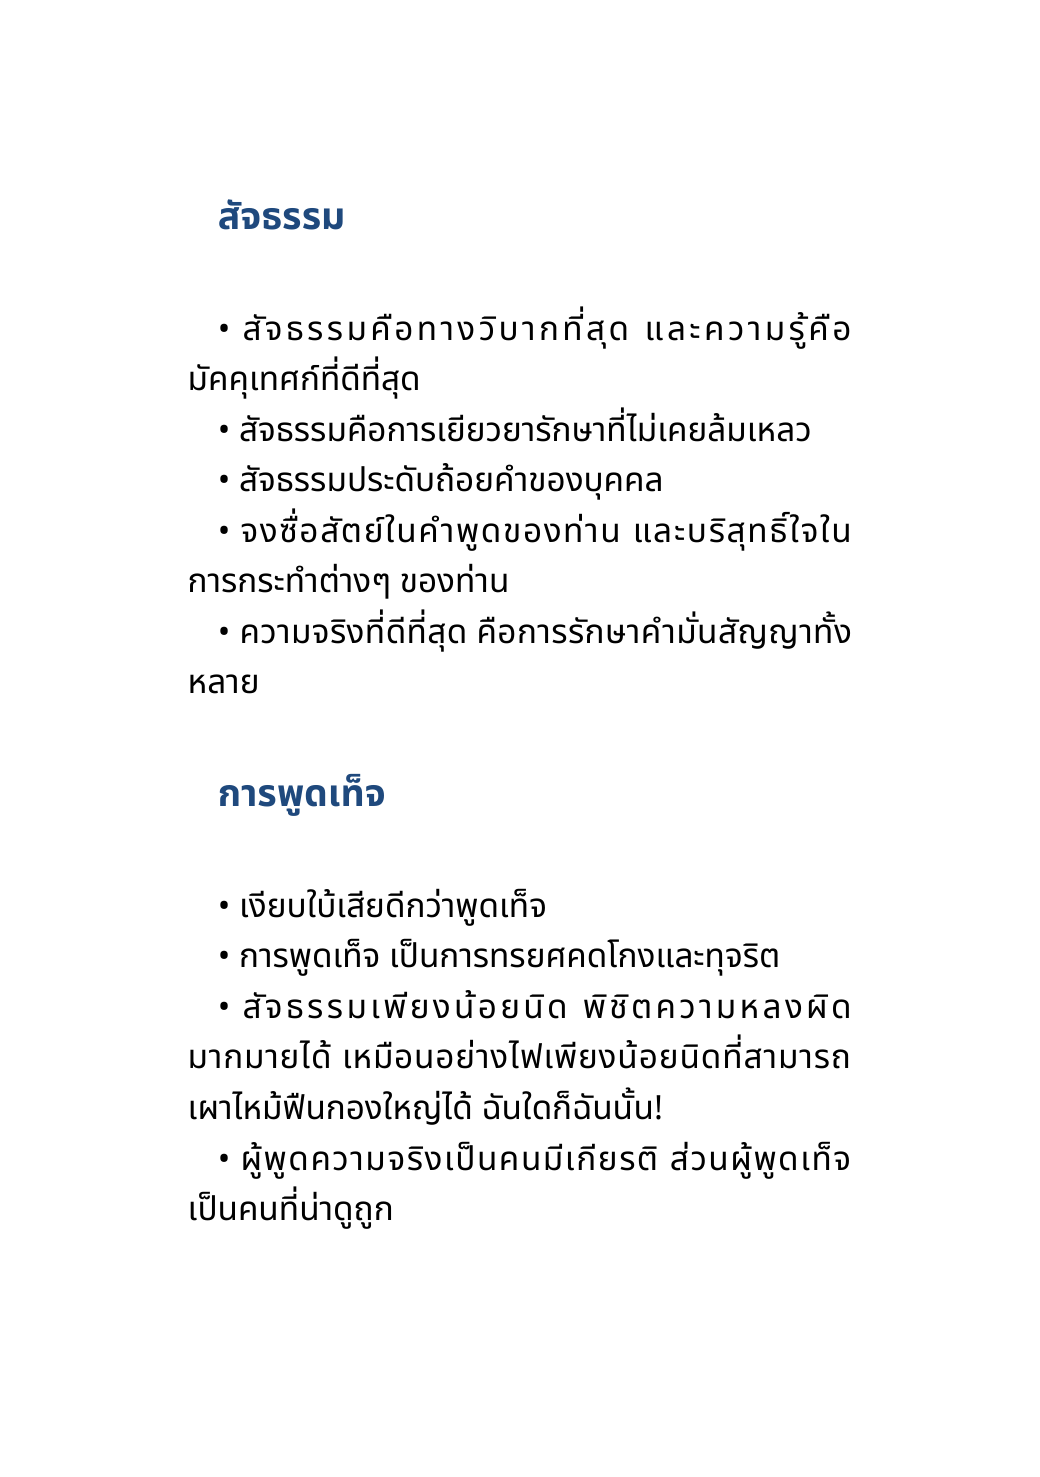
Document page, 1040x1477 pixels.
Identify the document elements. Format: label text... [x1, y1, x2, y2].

subtitle การพูดเท็จ [187, 767, 852, 823]
text • การพูดเท็จ เป็นการทรยศคดโกงและทุจริต [187, 932, 852, 983]
text • สัจธรรมคือการเยียวยารักษาที่ไม่เคยล้มเหลว [187, 406, 852, 456]
subtitle สัจธรรม [187, 190, 852, 247]
text • ความจริงที่ดีที่สุด คือการรักษาคำมั่นสัญญาทั้งหลาย [187, 608, 852, 709]
text • จงซื่อสัตย์ในคำพูดของท่าน และบริสุทธิ์ใจในการกระทำต่างๆ ของท่าน [187, 507, 852, 608]
text • สัจธรรมคือทางวิบากที่สุด และความรู้คือมัคคุเทศก์ที่ดีที่สุด [187, 304, 852, 406]
text • เงียบใบ้เสียดีกว่าพูดเท็จ [187, 881, 852, 932]
text • ผู้พูดความจริงเป็นคนมีเกียรติ ส่วนผู้พูดเท็จเป็นคนที่น่าดูถูก [187, 1134, 852, 1235]
text • สัจธรรมเพียงน้อยนิด พิชิตความหลงผิดมากมายได้ เหมือนอย่างไฟเพียงน้อยนิดที่สามารถเผาไหม้ฟืนกองใหญ่ได้ ฉันใดก็ฉันนั้น! [187, 983, 852, 1134]
text • สัจธรรมประดับถ้อยคำของบุคคล [187, 456, 852, 507]
